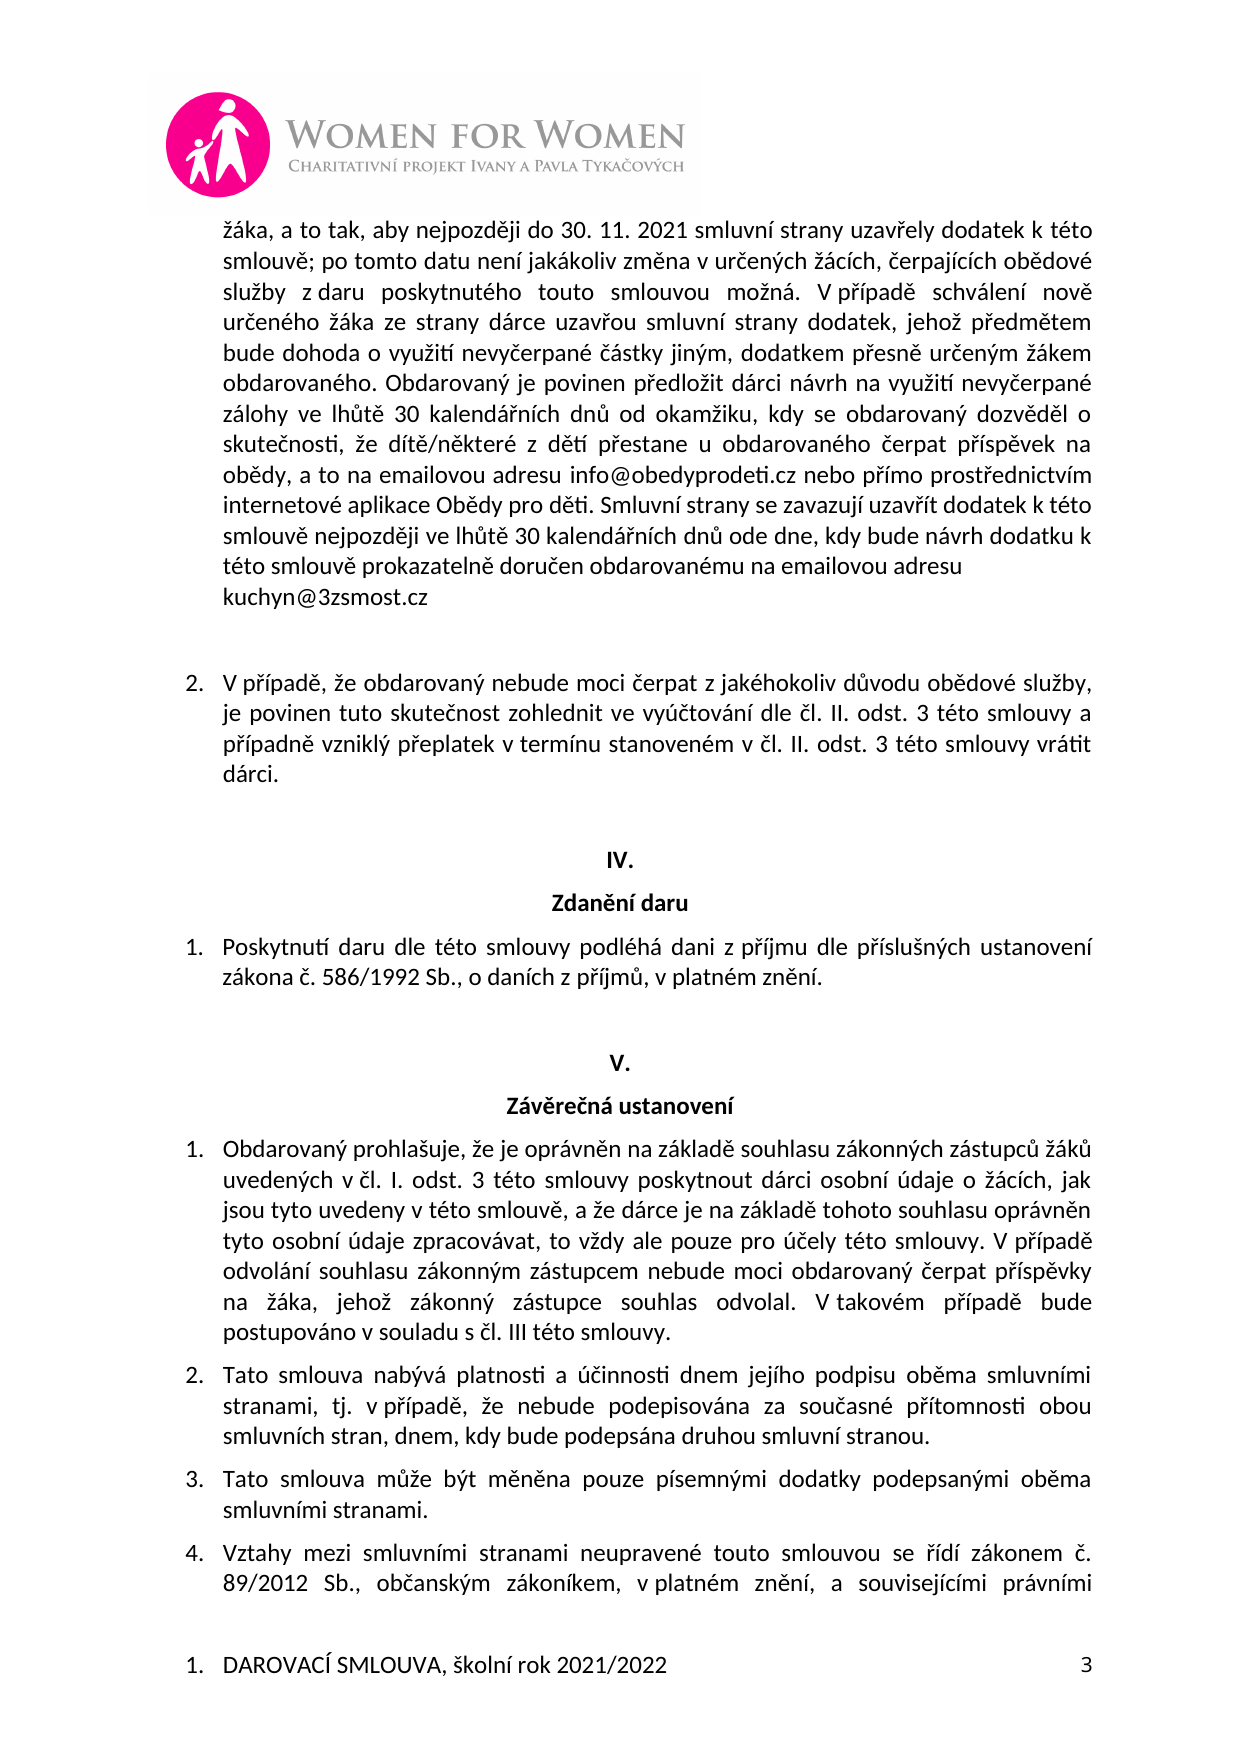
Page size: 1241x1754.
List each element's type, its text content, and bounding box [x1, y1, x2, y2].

list Poskytnutí daru dle této smlouvy podléhá dani z příjmu dle příslušných ustanovení zákona č. 586/1992 Sb., o daních z příjmů, v platném znění. [185, 931, 1093, 992]
list Obdarovaný prohlašuje, že je oprávněn na základě souhlasu zákonných zástupců žáků uvedených v čl. I. odst. 3 této smlouvy poskytnout dárci osobní údaje o žácích, jak jsou tyto uvedeny v této smlouvě, a že dárce je na základě tohoto souhlasu oprávněn tyto osobní údaje zpracovávat, to vždy ale pouze pro účely této smlouvy. V případě odvolání souhlasu zákonným zástupcem nebude moci obdarovaný čerpat příspěvky na žáka, jehož zákonný zástupce souhlas odvolal. V takovém případě bude postupováno v souladu s čl. III této smlouvy. [185, 1133, 1093, 1347]
picture [147, 73, 701, 215]
text Závěrečná ustanovení [148, 1090, 1093, 1121]
list Tato smlouva může být měněna pouze písemnými dodatky podepsanými oběma smluvními stranami. [185, 1463, 1093, 1524]
text kuchyn@3zsmost.cz [223, 581, 1093, 611]
text Zdanění daru [148, 888, 1093, 918]
list Tato smlouva nabývá platnosti a účinnosti dnem jejího podpisu oběma smluvními stranami, tj. v případě, že nebude podepisována za současné přítomnosti obou smluvních stran, dnem, kdy bude podepsána druhou smluvní stranou. [185, 1359, 1093, 1451]
list V případě, že obdarovaný nebude moci čerpat z jakéhokoliv důvodu obědové služby, je povinen tuto skutečnost zohlednit ve vyúčtování dle čl. II. odst. 3 této smlouvy a případně vzniklý přeplatek v termínu stanoveném v čl. II. odst. 3 této smlouvy vrátit dárci. [185, 667, 1093, 789]
text IV. [148, 844, 1093, 875]
text V. [148, 1047, 1093, 1078]
